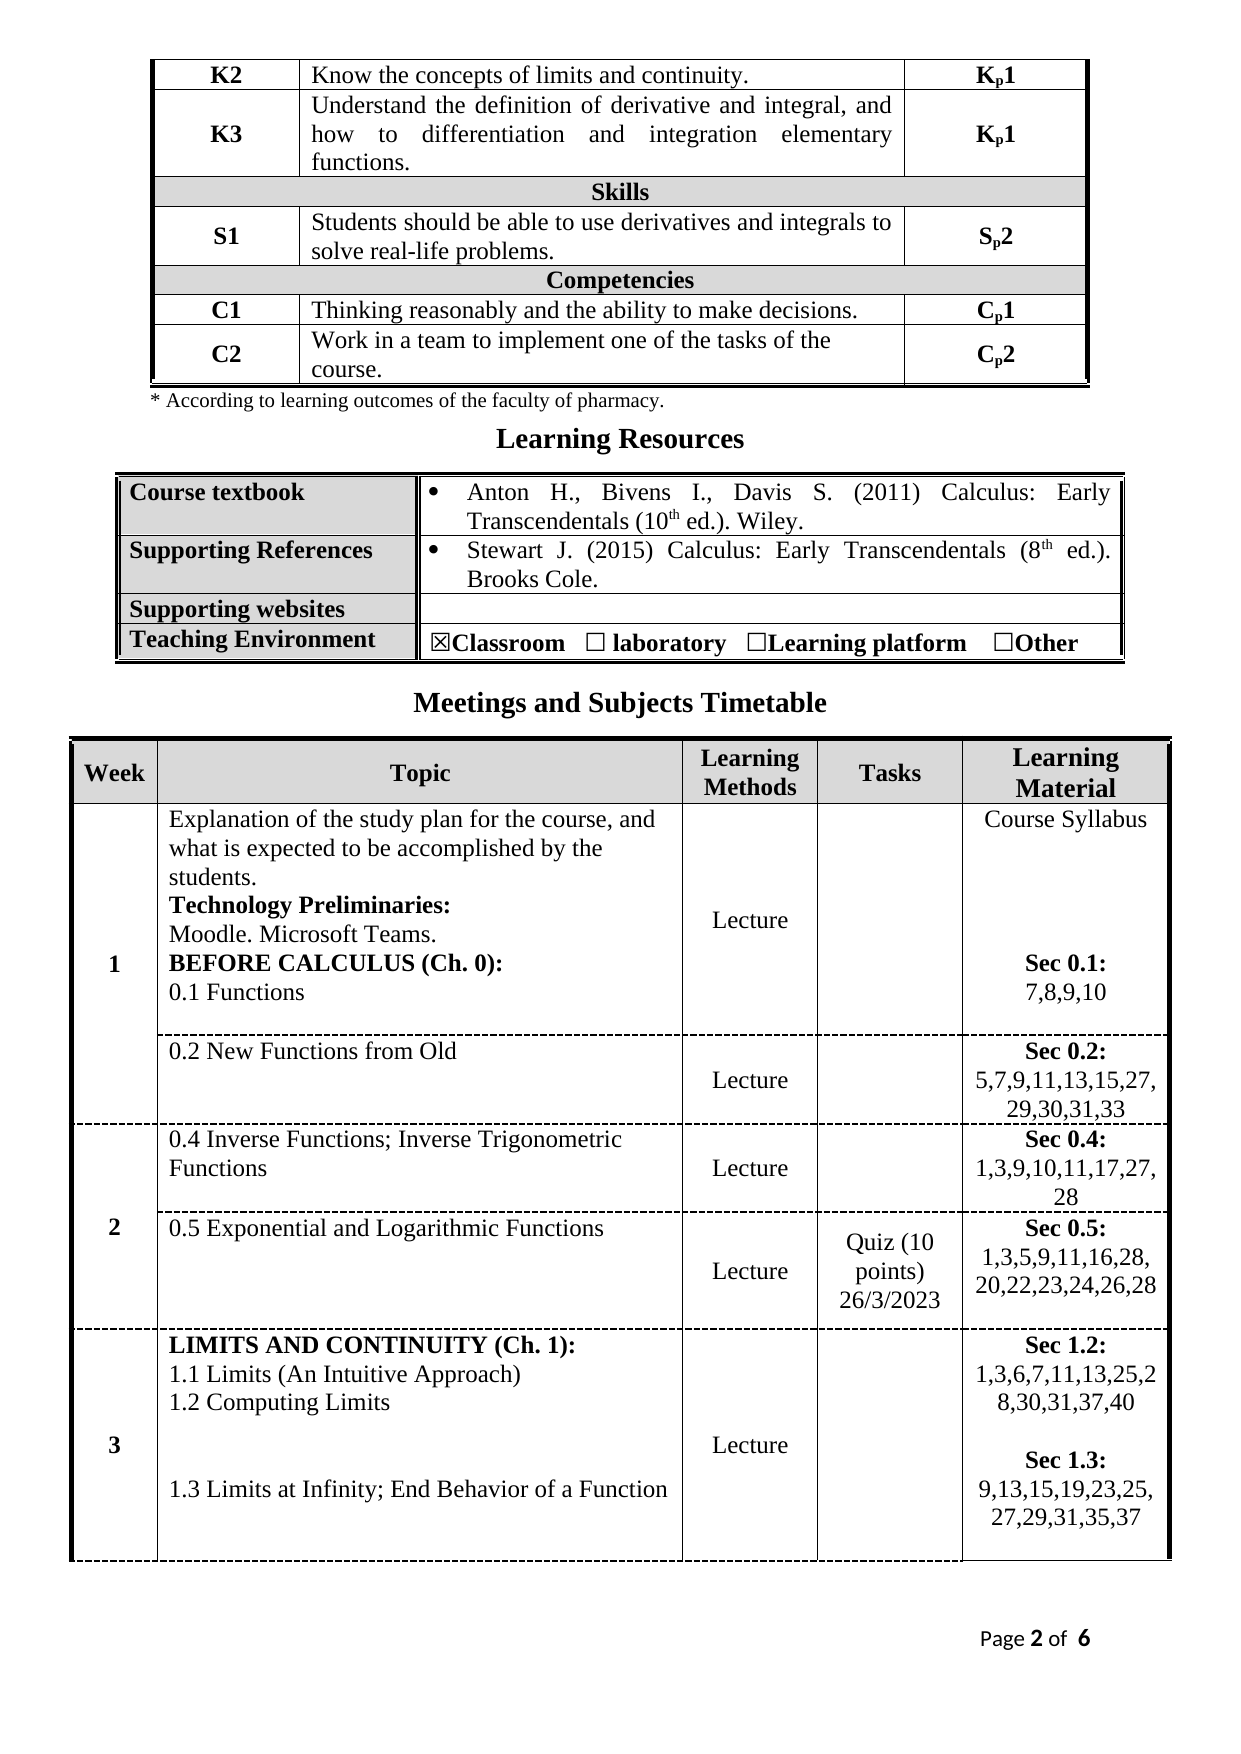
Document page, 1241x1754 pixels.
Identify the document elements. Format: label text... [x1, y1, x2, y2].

table_cell 0.4 Inverse Functions; Inverse Trigonometric Functions [158, 1123, 682, 1211]
table_cell Work in a team to implement one of the tasks of the course. [300, 325, 904, 383]
table_cell [818, 1328, 962, 1560]
text Meetings and Subjects Timetable [150, 685, 1090, 719]
table_cell [421, 594, 1120, 623]
table_cell Kp1 [905, 60, 1085, 89]
table_cell Sp2 [905, 207, 1085, 264]
table_cell 0.5 Exponential and Logarithmic Functions [158, 1211, 682, 1328]
text Learning Resources [150, 422, 1090, 455]
table_cell Teaching Environment [118, 624, 415, 658]
table_cell 3 [74, 1328, 157, 1560]
table_cell 2 [74, 1123, 157, 1328]
table_header Learning Material [963, 741, 1169, 803]
table_cell Lecture [683, 1328, 817, 1560]
table_cell Skills [155, 177, 1085, 206]
table_header Tasks [818, 741, 962, 803]
table_header Learning Methods [683, 741, 817, 803]
table_cell Students should be able to use derivatives and integrals to solve real-life problems. [300, 207, 904, 264]
table_cell C2 [153, 325, 299, 383]
table_cell Competencies [155, 266, 1085, 294]
table_header Week [72, 741, 157, 803]
table_cell Lecture [683, 1034, 817, 1122]
text * According to learning outcomes of the faculty of pharmacy. [150, 388, 1090, 412]
table_cell [818, 1123, 962, 1211]
table_cell 1 [74, 804, 157, 1122]
table_cell Kp1 [905, 90, 1085, 176]
table_cell K2 [155, 60, 299, 89]
table_cell Sec 1.2: 1,3,6,7,11,13,25,28,30,31,37,40 Sec 1.3: 9,13,15,19,23,25,27,29,31,35,37 [963, 1328, 1169, 1560]
table_cell C1 [155, 295, 299, 324]
table_cell Know the concepts of limits and continuity. [300, 60, 904, 89]
table_header Topic [158, 741, 682, 803]
table_cell Explanation of the study plan for the course, and what is expected to be accomplished by the students. Technology Preliminaries: Moodle. Microsoft Teams. BEFORE CALCULUS (Ch. 0): 0.1 Functions [158, 804, 682, 1034]
table_cell Classroom laboratory Learning platform Other [421, 624, 1122, 658]
table_cell Sec 0.5: 1,3,5,9,11,16,28, 20,22,23,24,26,28 [963, 1211, 1167, 1328]
table_cell Sec 0.2: 5,7,9,11,13,15,27,29,30,31,33 [963, 1034, 1167, 1122]
table_cell Thinking reasonably and the ability to make decisions. [300, 295, 904, 324]
table_cell Understand the definition of derivative and integral, and how to differentiation and integration elementary functions. [300, 90, 904, 176]
table_cell 0.2 New Functions from Old [158, 1034, 682, 1122]
table_cell Lecture [683, 1123, 817, 1211]
table_cell Sec 0.4: 1,3,9,10,11,17,27,28 [963, 1123, 1167, 1211]
table_header Anton H., Bivens I., Davis S. (2011) Calculus: Early Transcendentals (10th ed.). Wiley. [421, 477, 1122, 534]
table_header Course textbook [118, 477, 415, 534]
table_cell Supporting References [121, 536, 415, 593]
table_cell Cp2 [905, 325, 1087, 383]
table_cell Course Syllabus Sec 0.1: 7,8,9,10 [963, 804, 1167, 1034]
table_cell Stewart J. (2015) Calculus: Early Transcendentals (8th ed.). Brooks Cole. [421, 536, 1120, 593]
table_cell Lecture [683, 804, 817, 1034]
table_cell LIMITS AND CONTINUITY (Ch. 1): 1.1 Limits (An Intuitive Approach) 1.2 Computing Limits 1.3 Limits at Infinity; End Behavior of a Function [158, 1328, 682, 1560]
table_cell K3 [155, 90, 299, 176]
table_cell Supporting websites [121, 594, 415, 623]
table_cell [818, 804, 962, 1034]
table_cell Cp1 [905, 295, 1085, 324]
table_cell [818, 1034, 962, 1122]
table_cell Lecture [683, 1211, 817, 1328]
table_cell Quiz (10 points) 26/3/2023 [818, 1211, 962, 1328]
table_cell S1 [155, 207, 299, 264]
